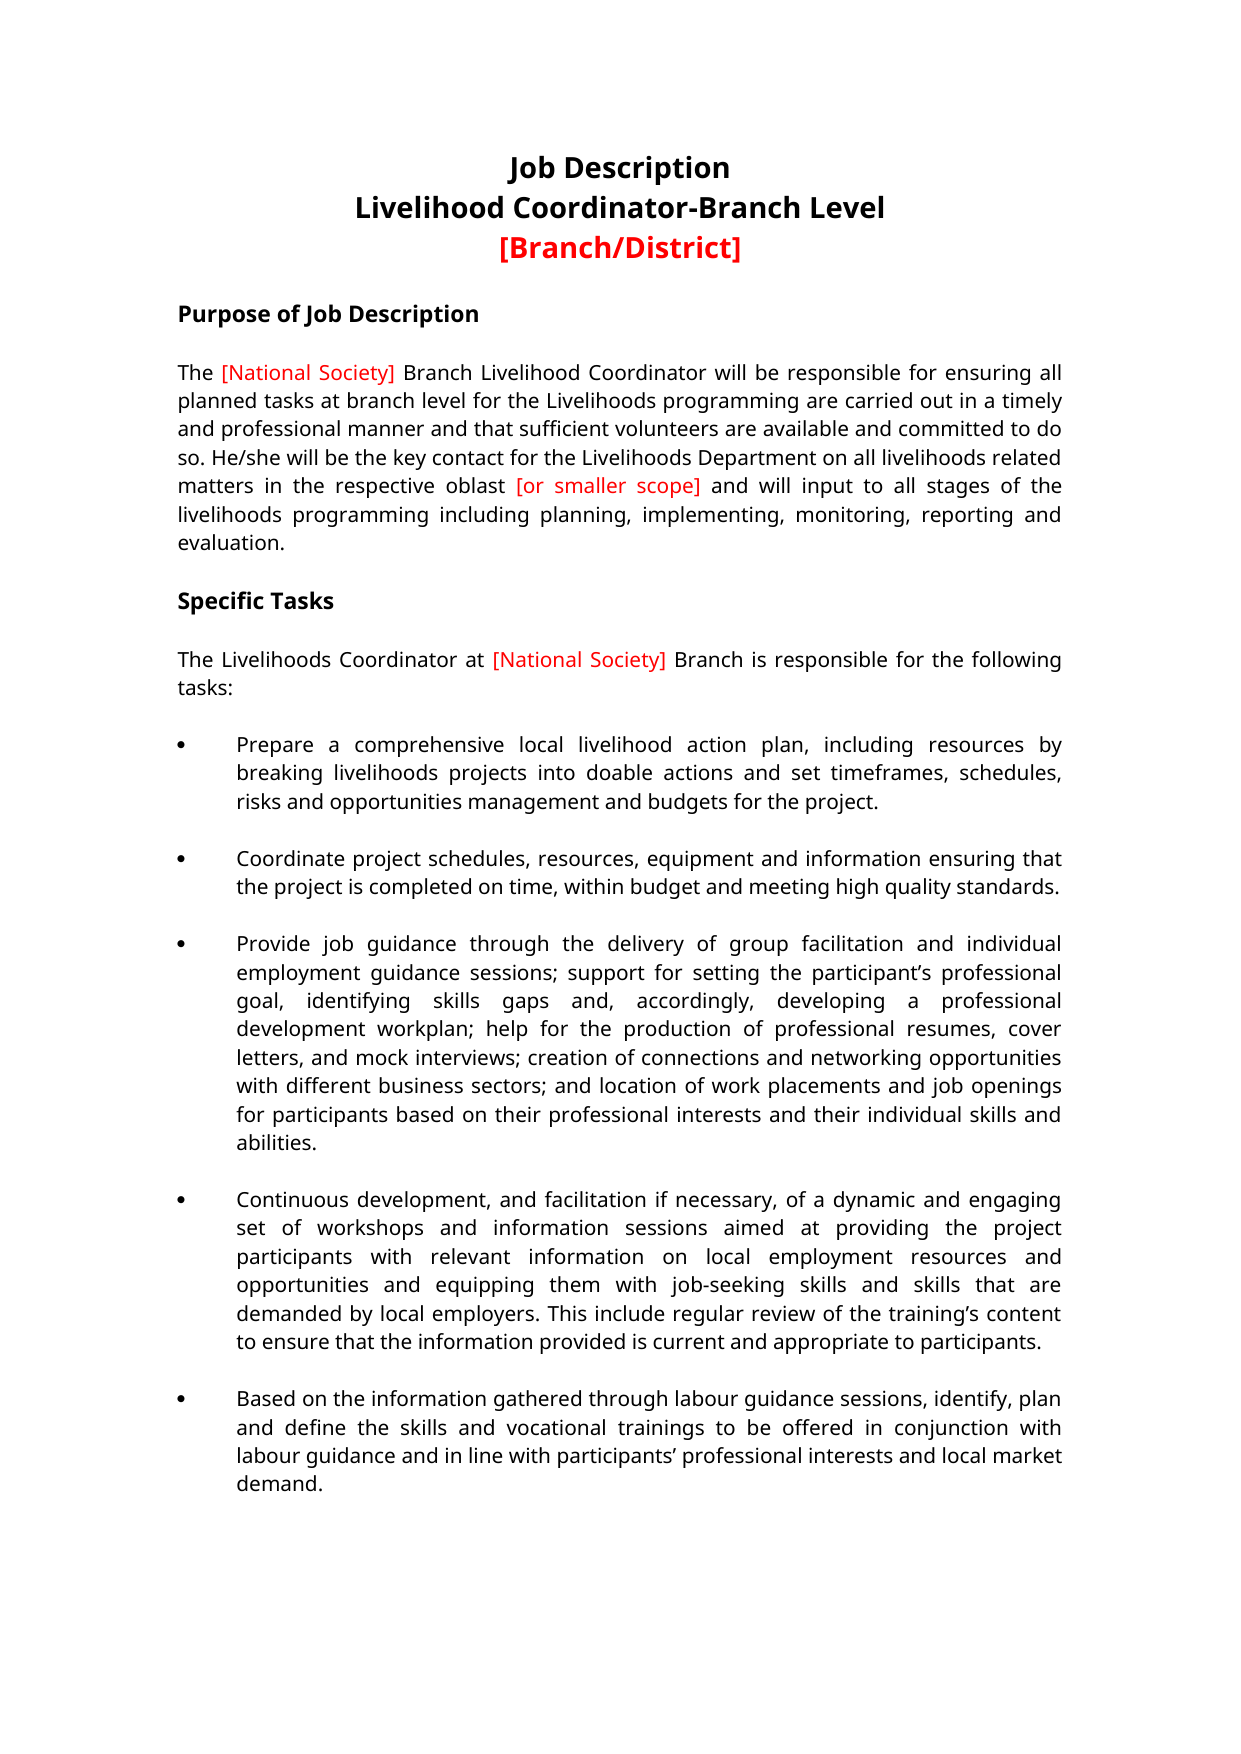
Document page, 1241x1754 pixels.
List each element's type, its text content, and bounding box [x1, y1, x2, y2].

list Based on the information gathered through labour guidance sessions, identify, plan and define the skills and vocational trainings to be offered in conjunction with labour guidance and in line with participants’ professional interests and local market demand. [177, 1384, 1063, 1498]
text [Branch/District] [177, 227, 1063, 267]
list Provide job guidance through the delivery of group facilitation and individual employment guidance sessions; support for setting the participant’s professional goal, identifying skills gaps and, accordingly, developing a professional development workplan; help for the production of professional resumes, cover letters, and mock interviews; creation of connections and networking opportunities with different business sectors; and location of work placements and job openings for participants based on their professional interests and their individual skills and abilities. [177, 929, 1063, 1157]
text The [National Society] Branch Livelihood Coordinator will be responsible for ensuring all planned tasks at branch level for the Livelihoods programming are carried out in a timely and professional manner and that sufficient volunteers are available and committed to do so. He/she will be the key contact for the Livelihoods Department on all livelihoods related matters in the respective oblast [or smaller scope] and will input to all stages of the livelihoods programming including planning, implementing, monitoring, reporting and evaluation. [177, 358, 1063, 557]
text Specific Tasks [177, 585, 1063, 616]
subtitle Livelihood Coordinator-Branch Level [177, 187, 1063, 227]
list Prepare a comprehensive local livelihood action plan, including resources by breaking livelihoods projects into doable actions and set timeframes, schedules, risks and opportunities management and budgets for the project. [177, 730, 1063, 815]
text The Livelihoods Coordinator at [National Society] Branch is responsible for the following tasks: [177, 645, 1063, 702]
subtitle Job Description [177, 148, 1063, 187]
list Continuous development, and facilitation if necessary, of a dynamic and engaging set of workshops and information sessions aimed at providing the project participants with relevant information on local employment resources and opportunities and equipping them with job-seeking skills and skills that are demanded by local employers. This include regular review of the training’s content to ensure that the information provided is current and appropriate to participants. [177, 1185, 1063, 1356]
text Purpose of Job Description [177, 298, 1063, 329]
list Coordinate project schedules, resources, equipment and information ensuring that the project is completed on time, within budget and meeting high quality standards. [177, 844, 1063, 901]
